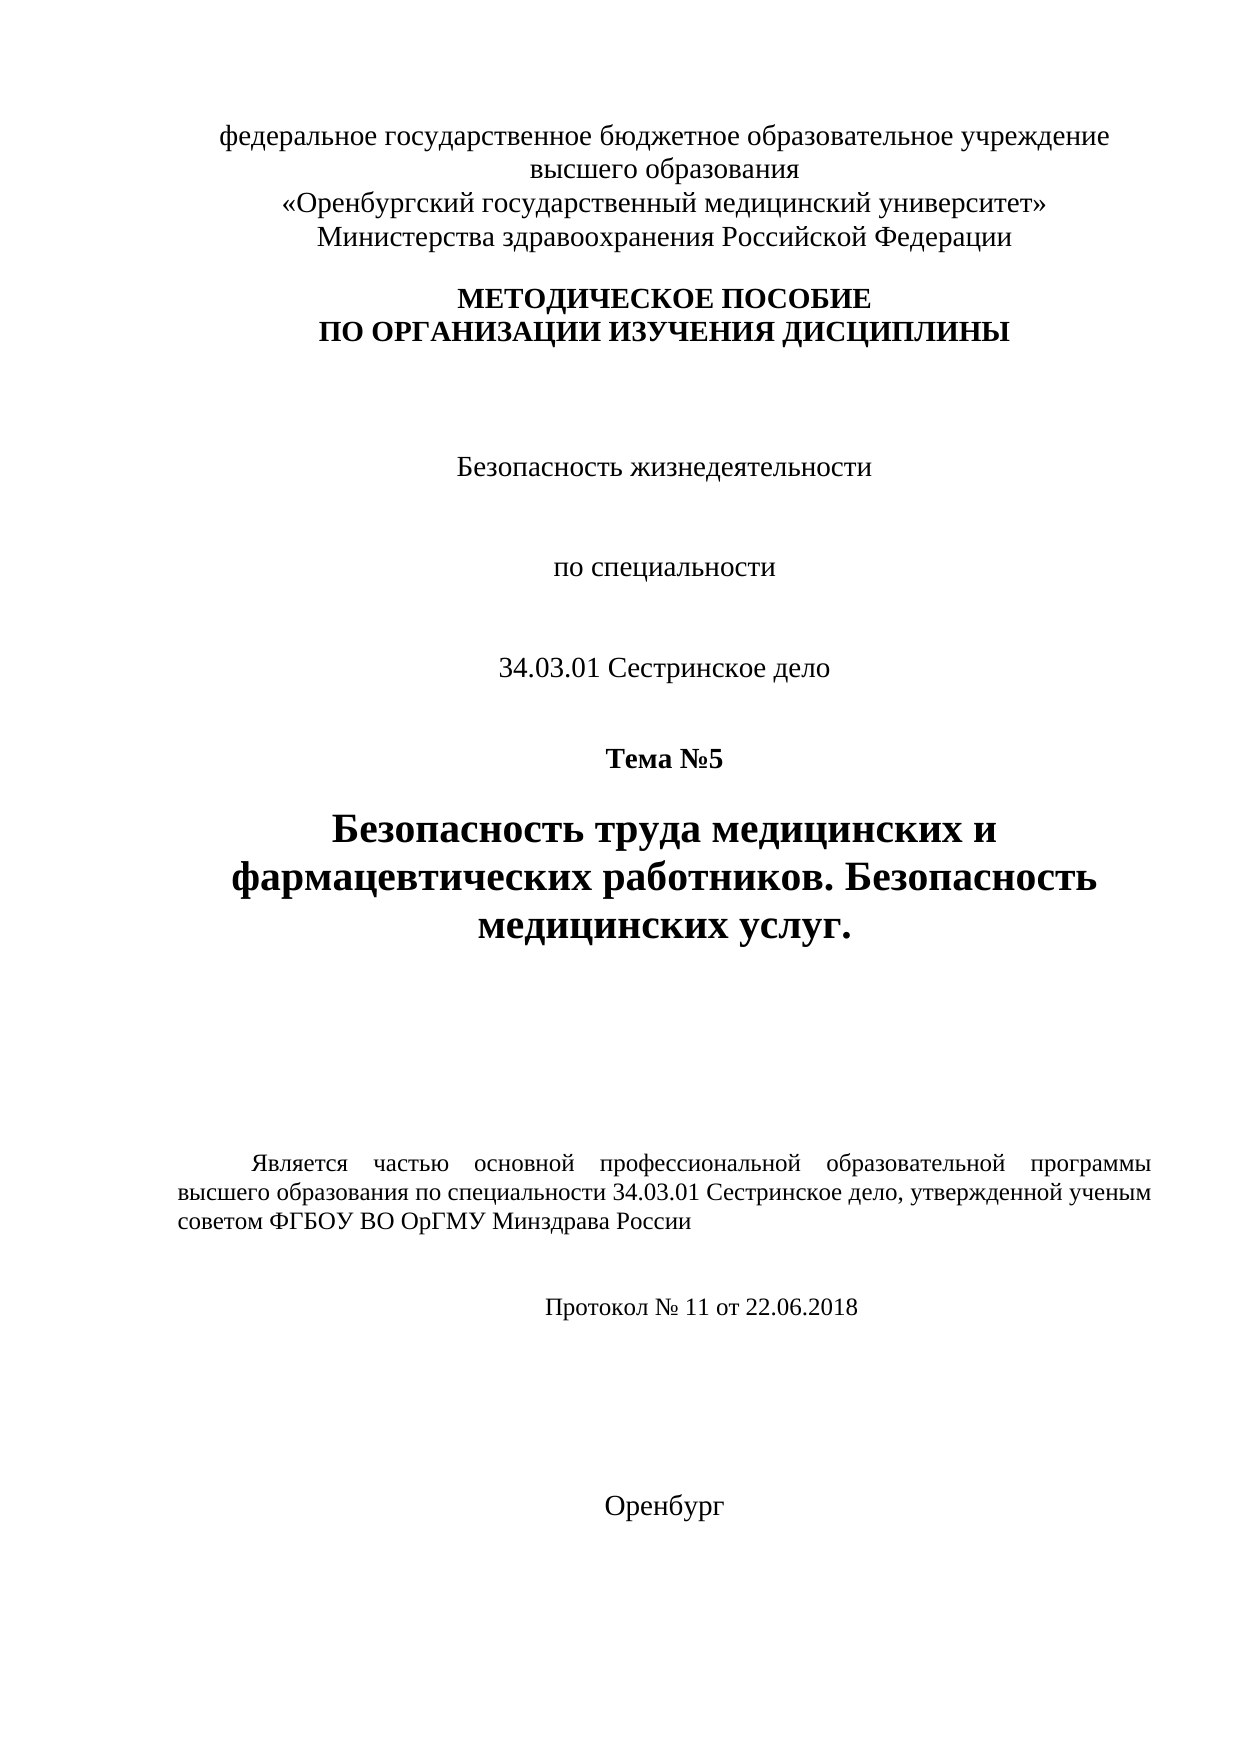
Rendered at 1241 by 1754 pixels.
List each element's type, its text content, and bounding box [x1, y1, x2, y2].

text Оренбург [177, 1488, 1152, 1522]
text Тема №5 [177, 741, 1152, 774]
text высшего образования [177, 152, 1152, 185]
text Протокол № 11 от 22.06.2018 [177, 1292, 1152, 1321]
text 34.03.01 Сестринское дело [177, 650, 1152, 683]
text Является частью основной профессиональной образовательной программы высшего образования по специальности 34.03.01 Сестринское дело, утвержденной ученым советом ФГБОУ ВО ОрГМУ Минздрава России [177, 1148, 1152, 1234]
text федеральное государственное бюджетное образовательное учреждение [177, 118, 1152, 152]
text МЕТОДИЧЕСКОЕ ПОСОБИЕ [177, 281, 1152, 314]
text ПО ОРГАНИЗАЦИИ ИЗУЧЕНИЯ ДИСЦИПЛИНЫ [177, 314, 1152, 348]
text Министерства здравоохранения Российской Федерации [177, 219, 1152, 252]
text по специальности [177, 549, 1152, 583]
text Безопасность труда медицинских и фармацевтических работников. Безопасность медицинских услуг. [177, 803, 1152, 947]
text Безопасность жизнедеятельности [177, 449, 1152, 482]
text «Оренбургский государственный медицинский университет» [177, 185, 1152, 219]
